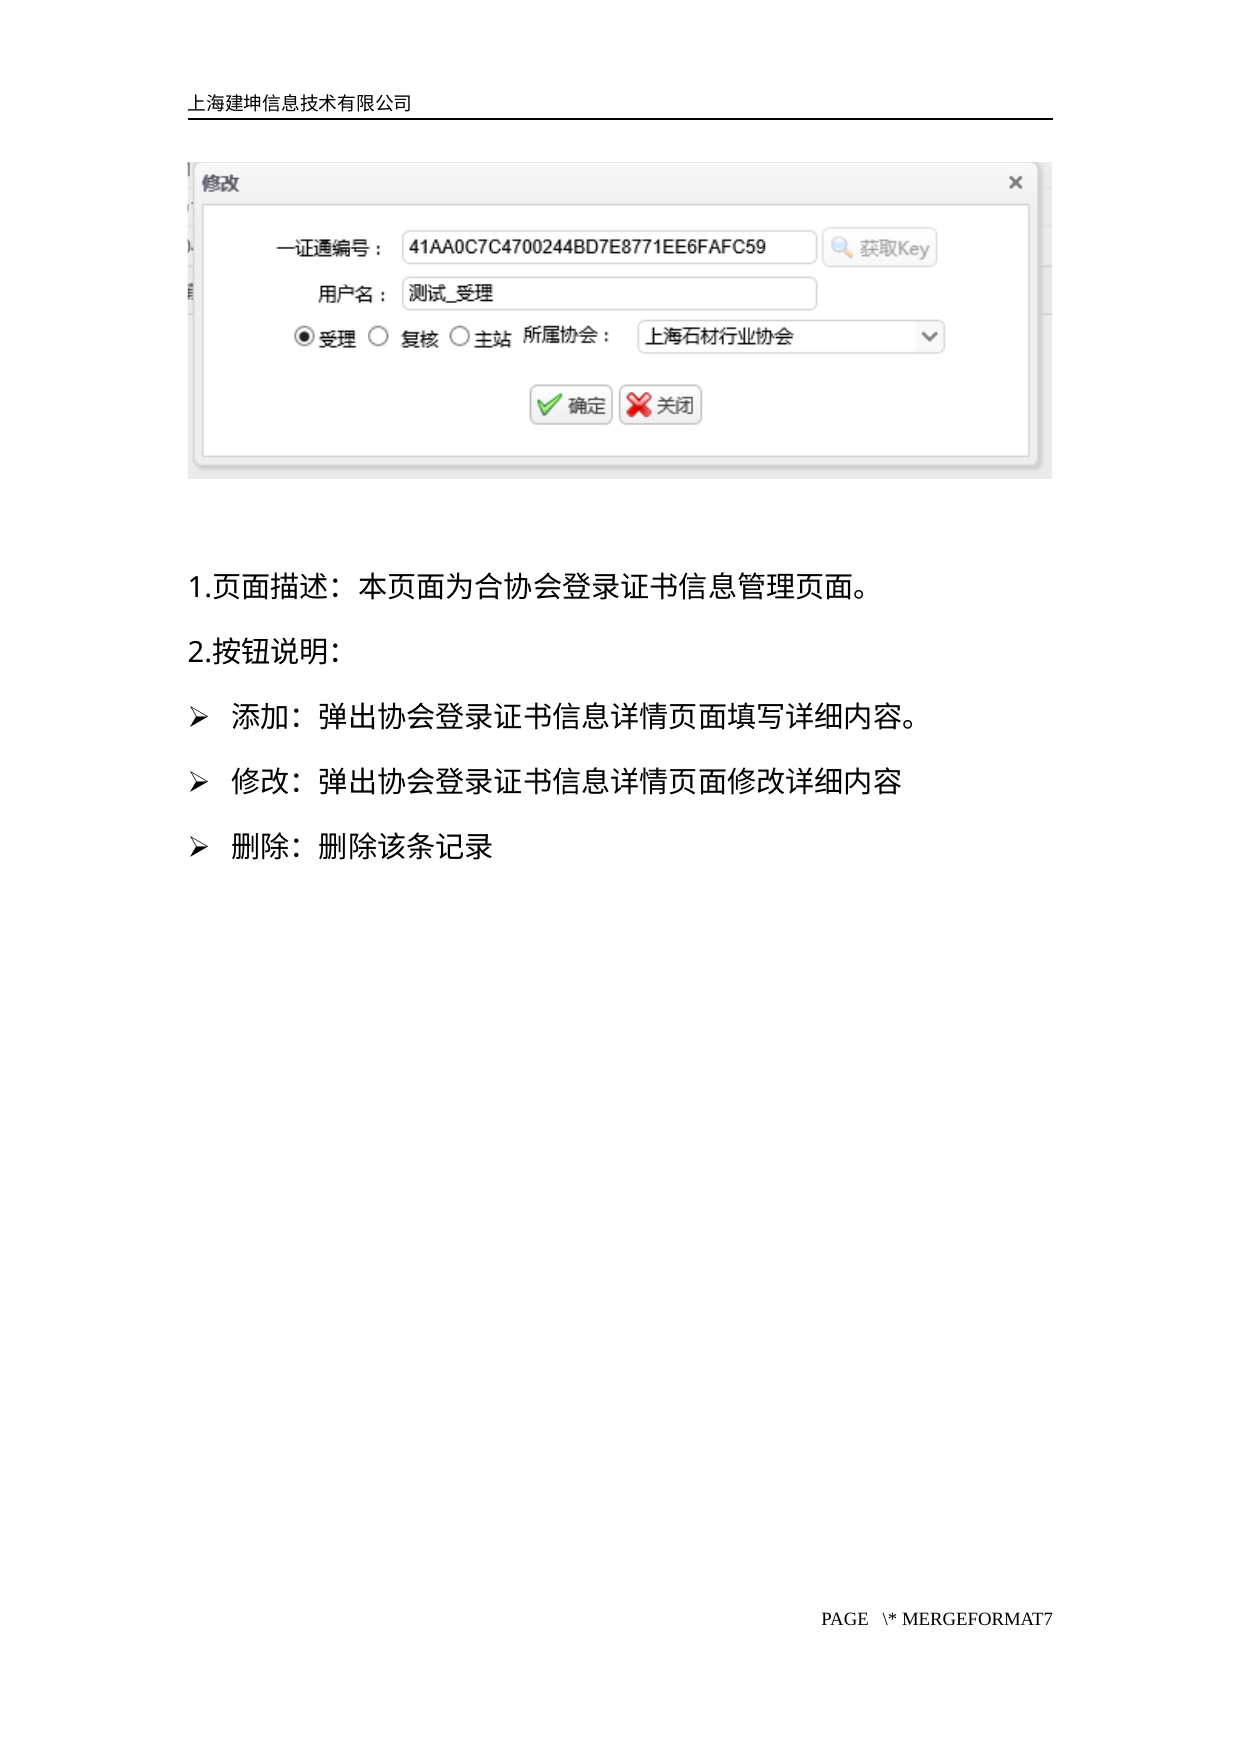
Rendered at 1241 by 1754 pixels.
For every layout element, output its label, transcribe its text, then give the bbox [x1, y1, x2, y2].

text 1.页面描述：本页面为合协会登录证书信息管理页面。 [187, 552, 1053, 617]
list 添加：弹出协会登录证书信息详情页面填写详细内容。 [187, 682, 1053, 747]
text 2.按钮说明： [187, 617, 1053, 682]
list 修改：弹出协会登录证书信息详情页面修改详细内容 [187, 747, 1053, 812]
list 删除：删除该条记录 [187, 812, 1053, 877]
picture [187, 162, 1053, 479]
